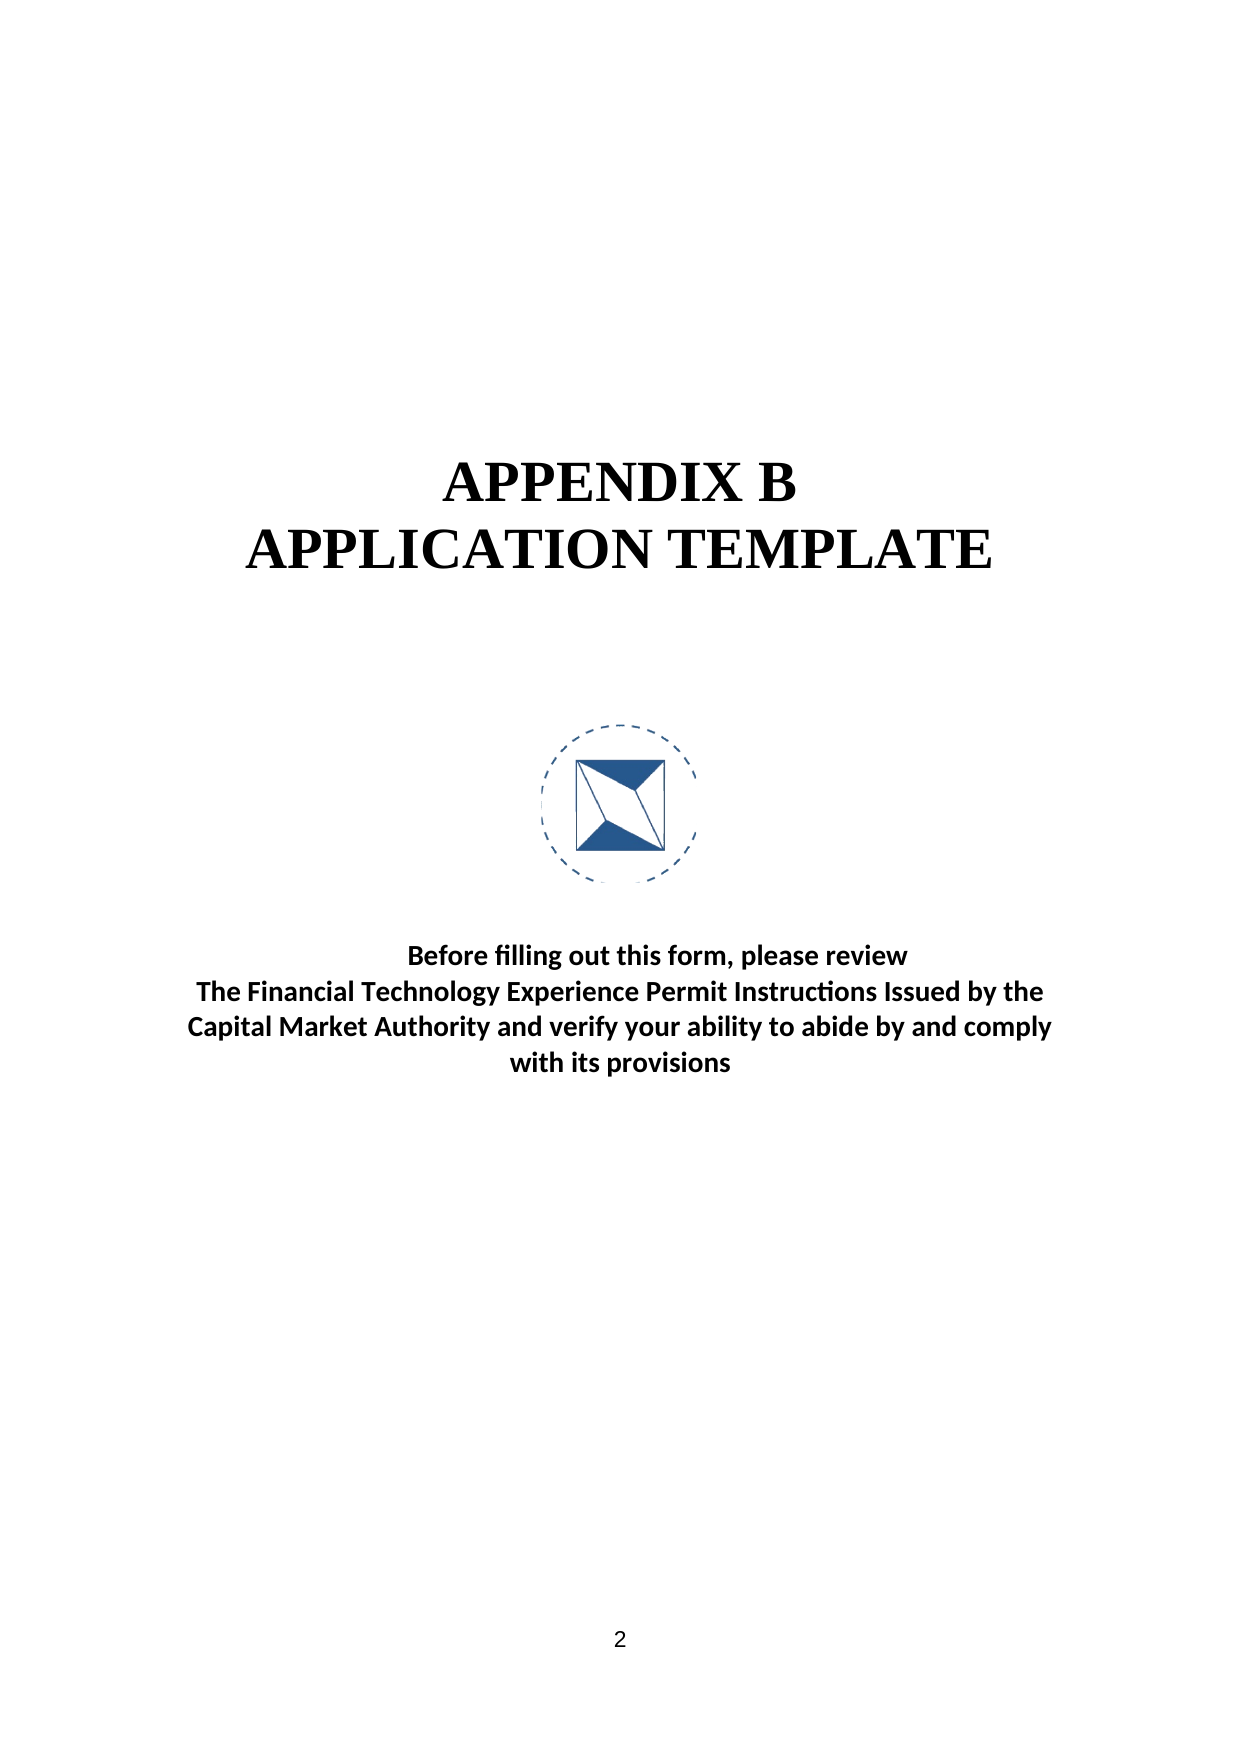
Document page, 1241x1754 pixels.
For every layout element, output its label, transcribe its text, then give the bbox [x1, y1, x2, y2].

list APPENDIX B [165, 447, 1075, 514]
list Before filling out this form, please review [240, 937, 1075, 973]
list The Financial Technology Experience Permit Instructions Issued by the Capital Market Authority and verify your ability to abide by and comply with its provisions [165, 973, 1075, 1079]
list APPLICATION TEMPLATE [165, 514, 1075, 581]
picture [539, 724, 696, 881]
